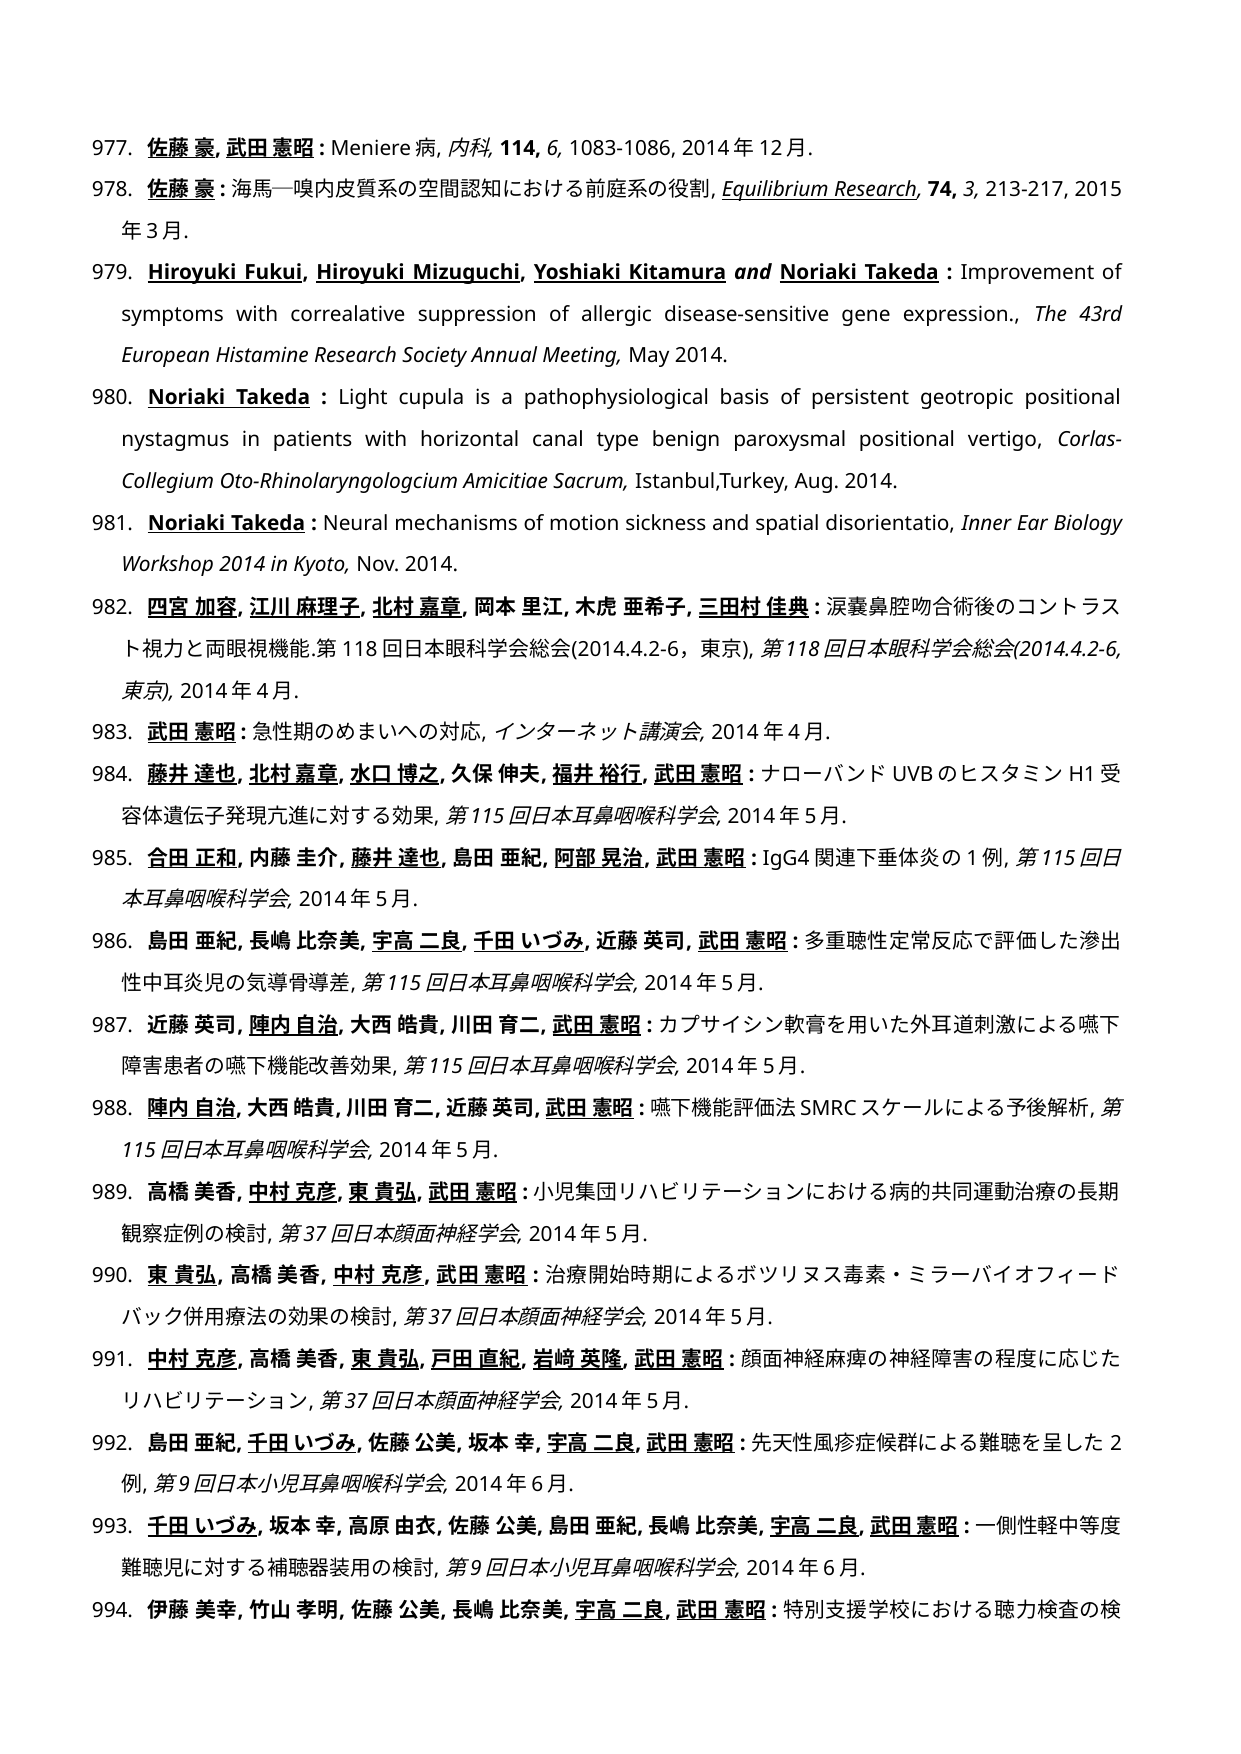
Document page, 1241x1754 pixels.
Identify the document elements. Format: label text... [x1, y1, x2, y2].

list 四宮 加容, 江川 麻理子, 北村 嘉章, 岡本 里江, 木虎 亜希子, 三田村 佳典 : 涙嚢鼻腔吻合術後のコントラスト視力と両眼視機能.第118回日本眼科学会総会(2014.4.2-6，東京), 第118回日本眼科学会総会(2014.4.2-6,東京), 2014年4月. [92, 584, 1122, 710]
list 高橋 美香, 中村 克彦, 東 貴弘, 武田 憲昭 : 小児集団リハビリテーションにおける病的共同運動治療の長期観察症例の検討, 第37回日本顔面神経学会, 2014年5月. [92, 1169, 1122, 1253]
list Hiroyuki Fukui, Hiroyuki Mizuguchi, Yoshiaki Kitamura and Noriaki Takeda : Improvement of symptoms with correalative suppression of allergic disease-sensitive gene expression., The 43rd European Histamine Research Society Annual Meeting, May 2014. [92, 250, 1122, 376]
list 佐藤 豪, 武田 憲昭 : Meniere病, 内科, 114, 6, 1083-1086, 2014年12月. [92, 125, 1122, 167]
list Noriaki Takeda : Neural mechanisms of motion sickness and spatial disorientatio, Inner Ear Biology Workshop 2014 in Kyoto, Nov. 2014. [92, 501, 1122, 584]
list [92, 1587, 1122, 1629]
list 陣内 自治, 大西 皓貴, 川田 育二, 近藤 英司, 武田 憲昭 : 嚥下機能評価法SMRCスケールによる予後解析, 第115回日本耳鼻咽喉科学会, 2014年5月. [92, 1086, 1122, 1169]
list 佐藤 豪 : 海馬─嗅内皮質系の空間認知における前庭系の役割, Equilibrium Research, 74, 3, 213-217, 2015年3月. [92, 167, 1122, 250]
list 千田 いづみ, 坂本 幸, 高原 由衣, 佐藤 公美, 島田 亜紀, 長嶋 比奈美, 宇高 二良, 武田 憲昭 : 一側性軽中等度難聴児に対する補聴器装用の検討, 第9回日本小児耳鼻咽喉科学会, 2014年6月. [92, 1503, 1122, 1587]
list 武田 憲昭 : 急性期のめまいへの対応, インターネット講演会, 2014年4月. [92, 710, 1122, 752]
list 島田 亜紀, 長嶋 比奈美, 宇高 二良, 千田 いづみ, 近藤 英司, 武田 憲昭 : 多重聴性定常反応で評価した滲出性中耳炎児の気導骨導差, 第115回日本耳鼻咽喉科学会, 2014年5月. [92, 919, 1122, 1002]
list 合田 正和, 内藤 圭介, 藤井 達也, 島田 亜紀, 阿部 晃治, 武田 憲昭 : IgG4関連下垂体炎の1例, 第115回日本耳鼻咽喉科学会, 2014年5月. [92, 835, 1122, 919]
list 近藤 英司, 陣内 自治, 大西 皓貴, 川田 育二, 武田 憲昭 : カプサイシン軟膏を用いた外耳道刺激による嚥下障害患者の嚥下機能改善効果, 第115回日本耳鼻咽喉科学会, 2014年5月. [92, 1002, 1122, 1086]
list Noriaki Takeda : Light cupula is a pathophysiological basis of persistent geotropic positional nystagmus in patients with horizontal canal type benign paroxysmal positional vertigo, Corlas-Collegium Oto-Rhinolaryngologcium Amicitiae Sacrum, Istanbul,Turkey, Aug. 2014. [92, 376, 1122, 501]
list 中村 克彦, 高橋 美香, 東 貴弘, 戸田 直紀, 岩﨑 英隆, 武田 憲昭 : 顔面神経麻痺の神経障害の程度に応じたリハビリテーション, 第37回日本顔面神経学会, 2014年5月. [92, 1336, 1122, 1420]
list 藤井 達也, 北村 嘉章, 水口 博之, 久保 伸夫, 福井 裕行, 武田 憲昭 : ナローバンドUVBのヒスタミンH1受容体遺伝子発現亢進に対する効果, 第115回日本耳鼻咽喉科学会, 2014年5月. [92, 752, 1122, 835]
list 東 貴弘, 高橋 美香, 中村 克彦, 武田 憲昭 : 治療開始時期によるボツリヌス毒素・ミラーバイオフィードバック併用療法の効果の検討, 第37回日本顔面神経学会, 2014年5月. [92, 1253, 1122, 1336]
list 島田 亜紀, 千田 いづみ, 佐藤 公美, 坂本 幸, 宇高 二良, 武田 憲昭 : 先天性風疹症候群による難聴を呈した2例, 第9回日本小児耳鼻咽喉科学会, 2014年6月. [92, 1420, 1122, 1503]
